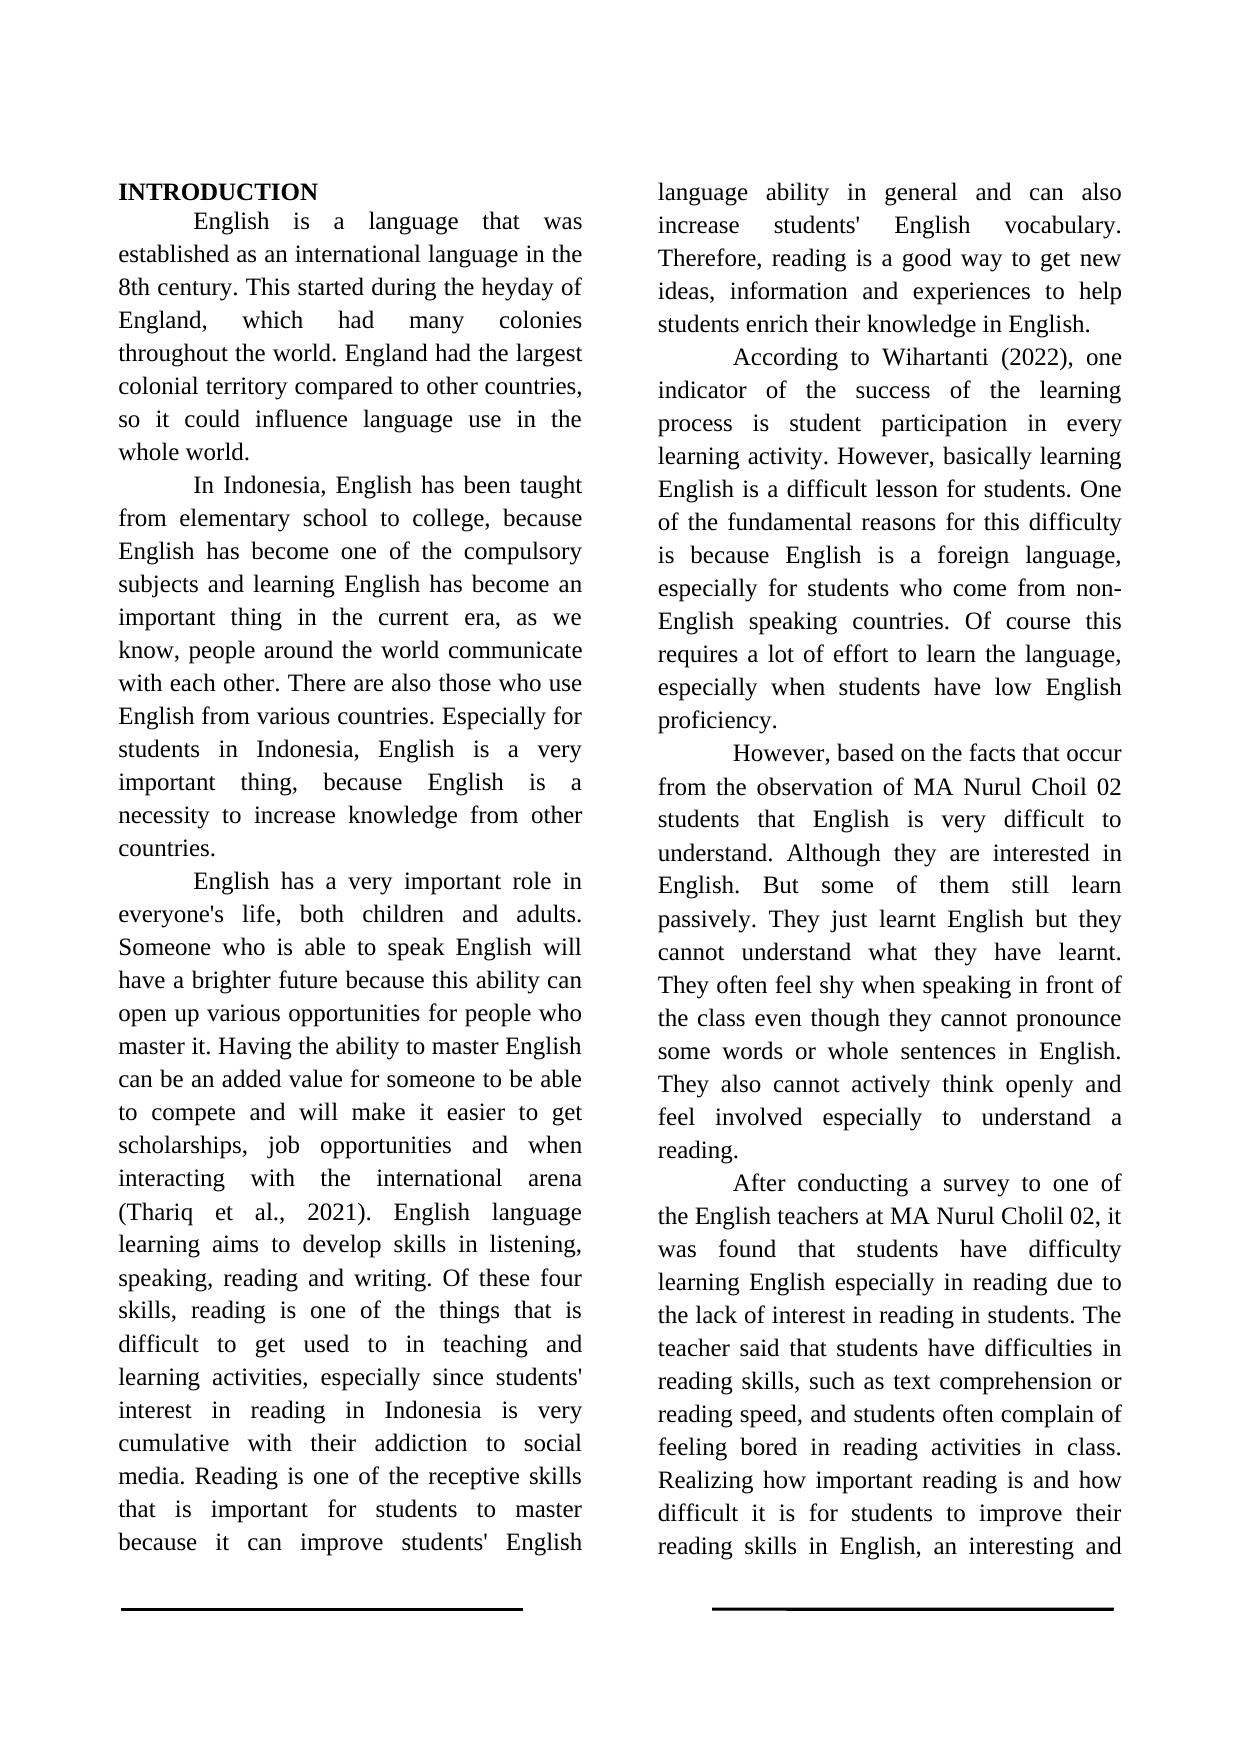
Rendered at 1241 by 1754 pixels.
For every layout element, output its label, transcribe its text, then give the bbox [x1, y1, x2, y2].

text English has a very important role in everyone's life, both children and adults. Someone who is able to speak English will have a brighter future because this ability can open up various opportunities for people who master it. Having the ability to master English can be an added value for someone to be able to compete and will make it easier to get scholarships, job opportunities and when interacting with the international arena (Thariq et al., 2021). English language learning aims to develop skills in listening, speaking, reading and writing. Of these four skills, reading is one of the things that is difficult to get used to in teaching and learning activities, especially since students' interest in reading in Indonesia is very cumulative with their addiction to social media. Reading is one of the receptive skills that is important for students to master because it can improve students' English language ability in general and can also increase students' English vocabulary. Therefore, reading is a good way to get new ideas, information and experiences to help students enrich their knowledge in English. [658, 177, 1122, 338]
text In Indonesia, English has been taught from elementary school to college, because English has become one of the compulsory subjects and learning English has become an important thing in the current era, as we know, people around the world communicate with each other. There are also those who use English from various countries. Especially for students in Indonesia, English is a very important thing, because English is a necessity to increase knowledge from other countries. [118, 470, 583, 862]
text However, based on the facts that occur from the observation of MA Nurul Choil 02 students that English is very difficult to understand. Although they are interested in English. But some of them still learn passively. They just learnt English but they cannot understand what they have learnt. They often feel shy when speaking in front of the class even though they cannot pronounce some words or whole sentences in English. They also cannot actively think openly and feel involved especially to understand a reading. [658, 738, 1122, 1163]
text According to Wihartanti (2022), one indicator of the success of the learning process is student participation in every learning activity. However, basically learning English is a difficult lesson for students. One of the fundamental reasons for this difficulty is because English is a foreign language, especially for students who come from non-English speaking countries. Of course this requires a lot of effort to learn the language, especially when students have low English proficiency. [658, 342, 1122, 734]
text INTRODUCTION [118, 177, 523, 206]
text English is a language that was established as an international language in the 8th century. This started during the heyday of England, which had many colonies throughout the world. England had the largest colonial territory compared to other countries, so it could influence language use in the whole world. [118, 206, 583, 466]
text English has a very important role in everyone's life, both children and adults. Someone who is able to speak English will have a brighter future because this ability can open up various opportunities for people who master it. Having the ability to master English can be an added value for someone to be able to compete and will make it easier to get scholarships, job opportunities and when interacting with the international arena (Thariq et al., 2021). English language learning aims to develop skills in listening, speaking, reading and writing. Of these four skills, reading is one of the things that is difficult to get used to in teaching and learning activities, especially since students' interest in reading in Indonesia is very cumulative with their addiction to social media. Reading is one of the receptive skills that is important for students to master because it can improve students' English language ability in general and can also increase students' English vocabulary. Therefore, reading is a good way to get new ideas, information and experiences to help students enrich their knowledge in English. [118, 866, 583, 1556]
